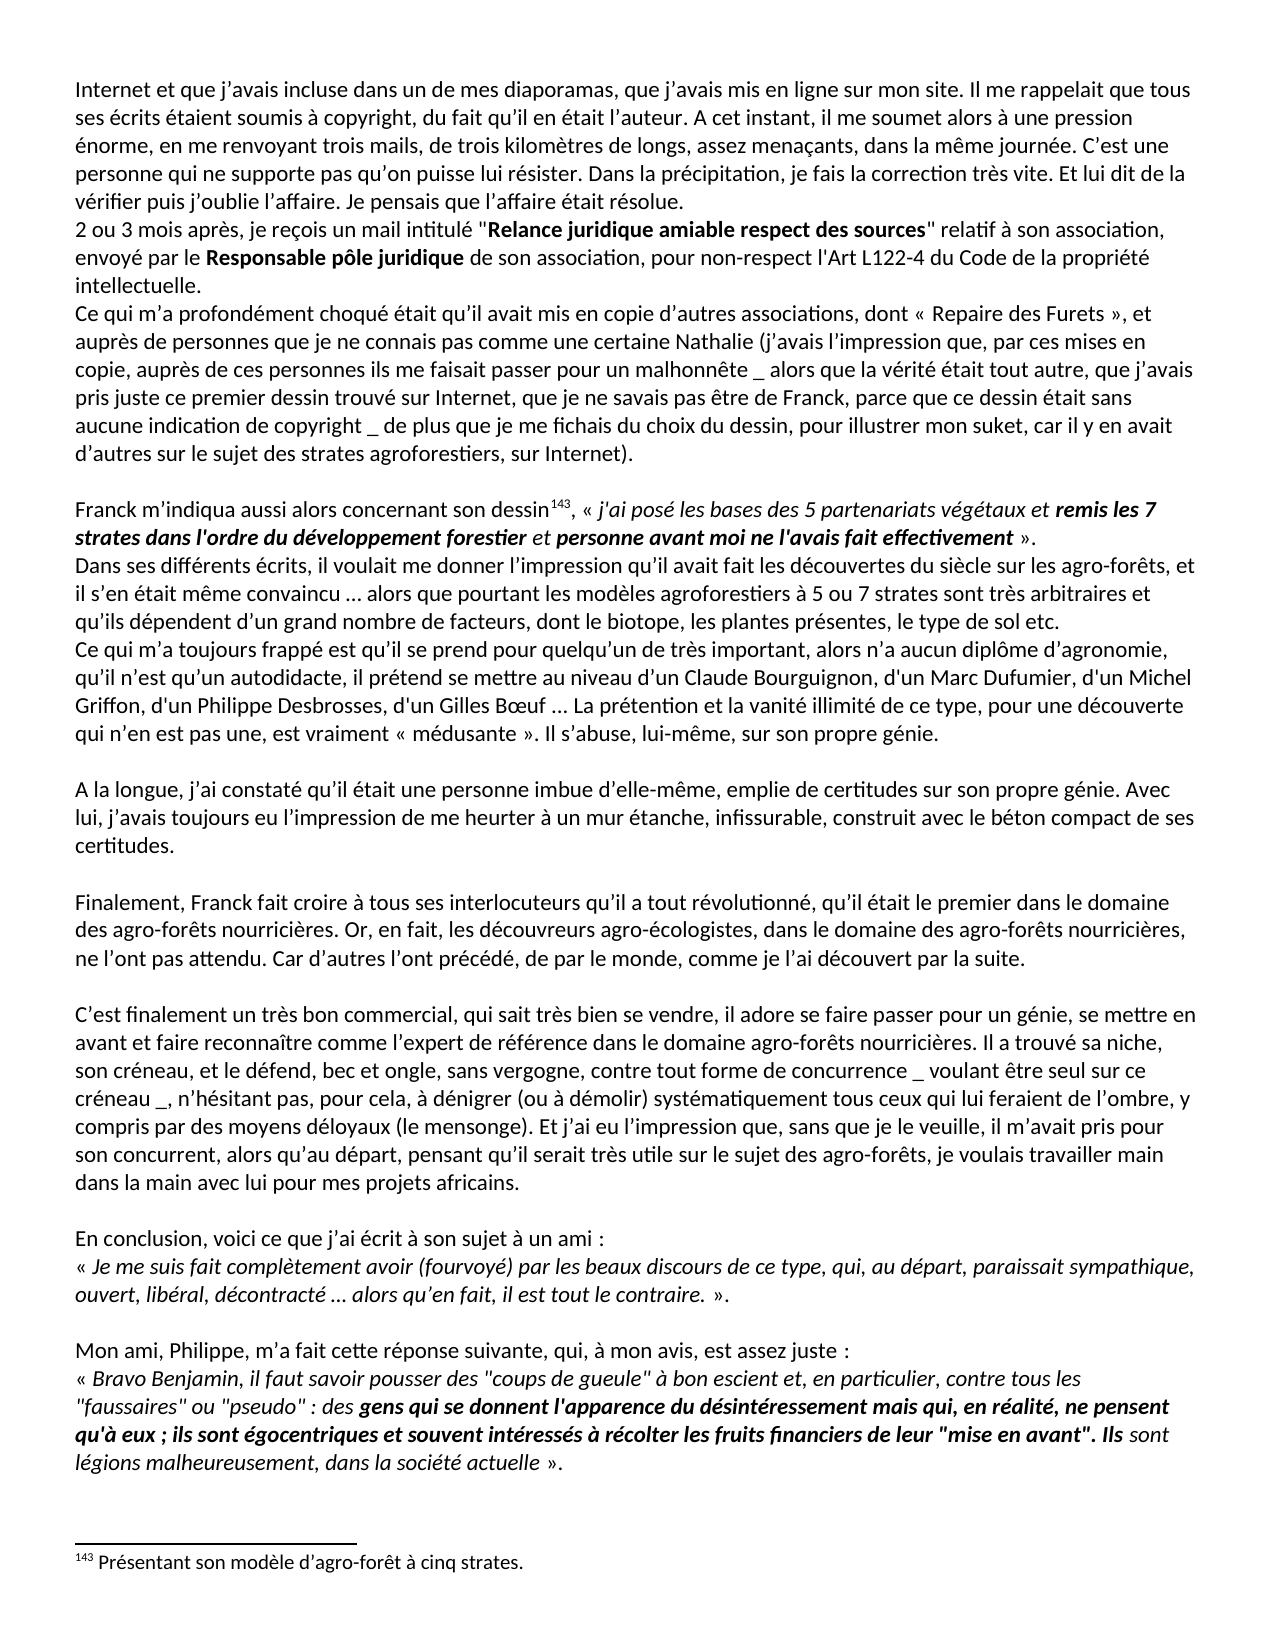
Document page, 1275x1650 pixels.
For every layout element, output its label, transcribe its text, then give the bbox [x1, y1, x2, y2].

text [75, 75, 1200, 215]
text A la longue, j’ai constaté qu’il était une personne imbue d’elle-même, emplie de certitudes sur son propre génie. Avec lui, j’avais toujours eu l’impression de me heurter à un mur étanche, infissurable, construit avec le béton compact de ses certitudes. [75, 776, 1200, 859]
text Franck m’indiqua aussi alors concernant son dessin, « j'ai posé les bases des 5 partenariats végétaux et remis les 7 strates dans l'ordre du développement forestier et personne avant moi ne l'avais fait effectivement ». [75, 495, 1200, 551]
text Ce qui m’a toujours frappé est qu’il se prend pour quelqu’un de très important, alors n’a aucun diplôme d’agronomie, qu’il n’est qu’un autodidacte, il prétend se mettre au niveau d’un Claude Bourguignon, d'un Marc Dufumier, d'un Michel Griffon, d'un Philippe Desbrosses, d'un Gilles Bœuf ... La prétention et la vanité illimité de ce type, pour une découverte qui n’en est pas une, est vraiment « médusante ». Il s’abuse, lui-même, sur son propre génie. [75, 635, 1200, 747]
text Ce qui m’a profondément choqué était qu’il avait mis en copie d’autres associations, dont « Repaire des Furets », et auprès de personnes que je ne connais pas comme une certaine Nathalie (j’avais l’impression que, par ces mises en copie, auprès de ces personnes ils me faisait passer pour un malhonnête _ alors que la vérité était tout autre, que j’avais pris juste ce premier dessin trouvé sur Internet, que je ne savais pas être de Franck, parce que ce dessin était sans aucune indication de copyright _ de plus que je me fichais du choix du dessin, pour illustrer mon suket, car il y en avait d’autres sur le sujet des strates agroforestiers, sur Internet). [75, 299, 1200, 467]
text « Bravo Benjamin, il faut savoir pousser des "coups de gueule" à bon escient et, en particulier, contre tous les "faussaires" ou "pseudo" : des gens qui se donnent l'apparence du désintéressement mais qui, en réalité, ne pensent qu'à eux ; ils sont égocentriques et souvent intéressés à récolter les fruits financiers de leur "mise en avant". Ils sont légions malheureusement, dans la société actuelle ». [75, 1364, 1200, 1476]
text C’est finalement un très bon commercial, qui sait très bien se vendre, il adore se faire passer pour un génie, se mettre en avant et faire reconnaître comme l’expert de référence dans le domaine agro-forêts nourricières. Il a trouvé sa niche, son créneau, et le défend, bec et ongle, sans vergogne, contre tout forme de concurrence _ voulant être seul sur ce créneau _, n’hésitant pas, pour cela, à dénigrer (ou à démolir) systématiquement tous ceux qui lui feraient de l’ombre, y compris par des moyens déloyaux (le mensonge). Et j’ai eu l’impression que, sans que je le veuille, il m’avait pris pour son concurrent, alors qu’au départ, pensant qu’il serait très utile sur le sujet des agro-forêts, je voulais travailler main dans la main avec lui pour mes projets africains. [75, 1000, 1200, 1196]
text Finalement, Franck fait croire à tous ses interlocuteurs qu’il a tout révolutionné, qu’il était le premier dans le domaine des agro-forêts nourricières. Or, en fait, les découvreurs agro-écologistes, dans le domaine des agro-forêts nourricières, ne l’ont pas attendu. Car d’autres l’ont précédé, de par le monde, comme je l’ai découvert par la suite. [75, 888, 1200, 972]
text « Je me suis fait complètement avoir (fourvoyé) par les beaux discours de ce type, qui, au départ, paraissait sympathique, ouvert, libéral, décontracté … alors qu’en fait, il est tout le contraire. ». [75, 1252, 1200, 1308]
text En conclusion, voici ce que j’ai écrit à son sujet à un ami : [75, 1224, 1200, 1252]
text Dans ses différents écrits, il voulait me donner l’impression qu’il avait fait les découvertes du siècle sur les agro-forêts, et il s’en était même convaincu … alors que pourtant les modèles agroforestiers à 5 ou 7 strates sont très arbitraires et qu’ils dépendent d’un grand nombre de facteurs, dont le biotope, les plantes présentes, le type de sol etc. [75, 551, 1200, 635]
text 2 ou 3 mois après, je reçois un mail intitulé "Relance juridique amiable respect des sources" relatif à son association, envoyé par le Responsable pôle juridique de son association, pour non-respect l'Art L122-4 du Code de la propriété intellectuelle. [75, 215, 1200, 299]
text Mon ami, Philippe, m’a fait cette réponse suivante, qui, à mon avis, est assez juste : [75, 1336, 1200, 1364]
